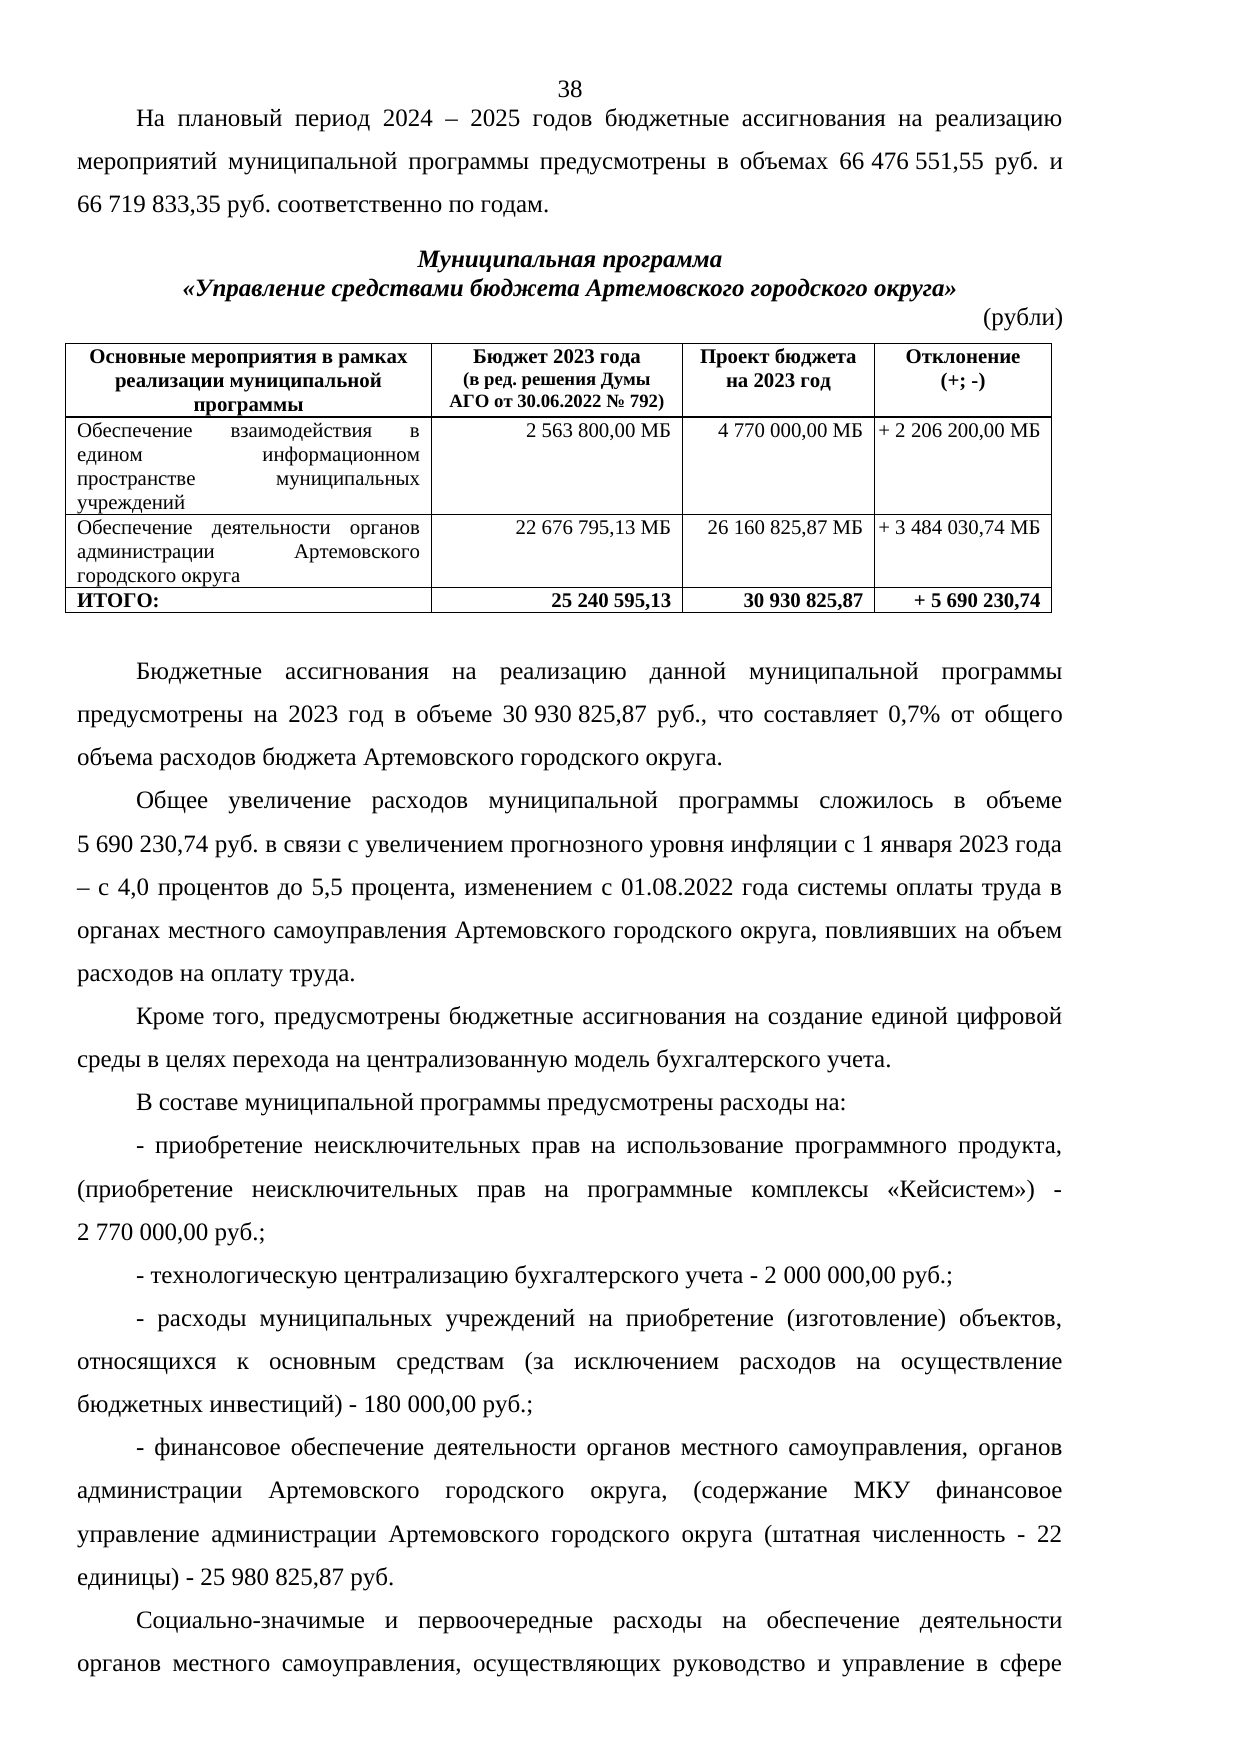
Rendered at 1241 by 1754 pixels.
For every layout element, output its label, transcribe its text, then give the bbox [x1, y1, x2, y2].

table_cell + 2 206 200,00 МБ [875, 418, 1051, 514]
text - технологическую централизацию бухгалтерского учета - 2 000 000,00 руб.; [77, 1260, 1063, 1289]
text Кроме того, предусмотрены бюджетные ассигнования на создание единой цифровой среды в целях перехода на централизованную модель бухгалтерского учета. [77, 1001, 1063, 1073]
text (рубли) [77, 302, 1063, 331]
table_cell 4 770 000,00 МБ [683, 418, 874, 514]
table_cell ИТОГО: [66, 588, 431, 612]
table_cell 2 563 800,00 МБ [432, 418, 682, 514]
text Муниципальная программа [77, 244, 1063, 273]
text - финансовое обеспечение деятельности органов местного самоуправления, органов администрации Артемовского городского округа, (содержание МКУ финансовое управление администрации Артемовского городского округа (штатная численность - 22 единицы) - 25 980 825,87 руб. [77, 1432, 1063, 1591]
table_cell 30 930 825,87 [683, 588, 874, 612]
table_cell + 3 484 030,74 МБ [875, 515, 1051, 587]
text На плановый период 2024 – 2025 годов бюджетные ассигнования на реализацию мероприятий муниципальной программы предусмотрены в объемах 66 476 551,55 руб. и 66 719 833,35 руб. соответственно по годам. [77, 103, 1063, 218]
table_header Бюджет 2023 года (в ред. решения Думы АГО от 30.06.2022 № 792) [432, 344, 682, 416]
text «Управление средствами бюджета Артемовского городского округа» [77, 273, 1063, 302]
text - расходы муниципальных учреждений на приобретение (изготовление) объектов, относящихся к основным средствам (за исключением расходов на осуществление бюджетных инвестиций) - 180 000,00 руб.; [77, 1303, 1063, 1418]
table_cell 25 240 595,13 [432, 588, 682, 612]
table_header Отклонение (+; -) [875, 344, 1051, 416]
text Общее увеличение расходов муниципальной программы сложилось в объеме 5 690 230,74 руб. в связи с увеличением прогнозного уровня инфляции с 1 января 2023 года – с 4,0 процентов до 5,5 процента, изменением с 01.08.2022 года системы оплаты труда в органах местного самоуправления Артемовского городского округа, повлиявших на объем расходов на оплату труда. [77, 786, 1063, 987]
text - приобретение неисключительных прав на использование программного продукта, (приобретение неисключительных прав на программные комплексы «Кейсистем») - 2 770 000,00 руб.; [77, 1131, 1063, 1246]
text Бюджетные ассигнования на реализацию данной муниципальной программы предусмотрены на 2023 год в объеме 30 930 825,87 руб., что составляет 0,7% от общего объема расходов бюджета Артемовского городского округа. [77, 656, 1063, 771]
table_header Проект бюджета на 2023 год [683, 344, 874, 416]
table_cell Обеспечение деятельности органов администрации Артемовского городского округа [66, 515, 431, 587]
table_cell 22 676 795,13 МБ [432, 515, 682, 587]
text В составе муниципальной программы предусмотрены расходы на: [77, 1087, 1063, 1116]
table_cell 26 160 825,87 МБ [683, 515, 874, 587]
table_header Основные мероприятия в рамках реализации муниципальной программы [66, 344, 431, 416]
table_cell + 5 690 230,74 [875, 588, 1051, 612]
table_cell Обеспечение взаимодействия в едином информационном пространстве муниципальных учреждений [66, 418, 431, 514]
